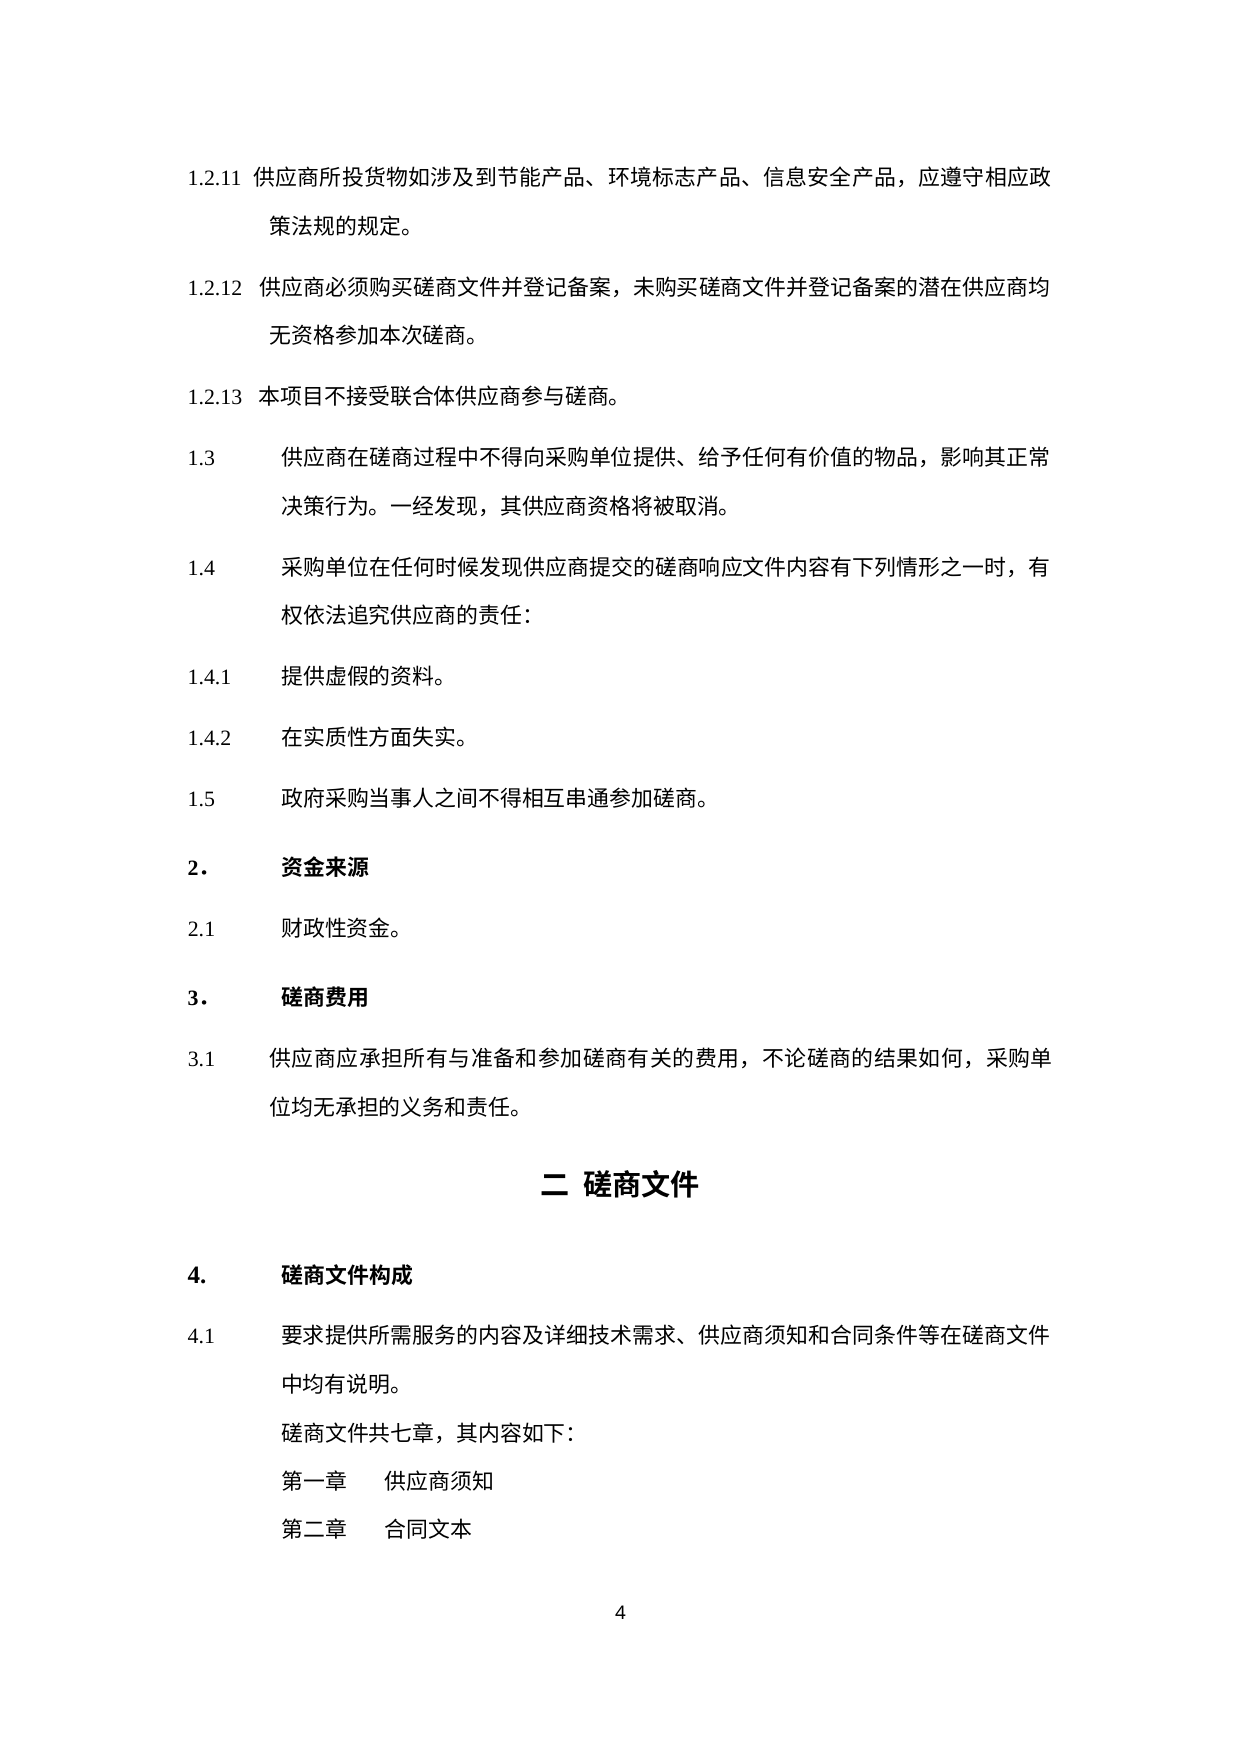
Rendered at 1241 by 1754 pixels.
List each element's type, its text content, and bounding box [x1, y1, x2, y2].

text 2.1 财政性资金。 [188, 911, 1053, 943]
subtitle 4. 磋商文件构成 [187, 1257, 1053, 1290]
list 供应商须知 [281, 1463, 1053, 1496]
text 1.4 采购单位在任何时候发现供应商提交的磋商响应文件内容有下列情形之一时，有权依法追究供应商的责任： [187, 549, 1053, 631]
text 1.2.13 本项目不接受联合体供应商参与磋商。 [187, 379, 1053, 411]
subtitle 二 磋商文件 [187, 1150, 1053, 1215]
subtitle 2． 资金来源 [187, 850, 1053, 882]
text 1.5 政府采购当事人之间不得相互串通参加磋商。 [187, 781, 1053, 813]
text 磋商文件共七章，其内容如下： [281, 1415, 1053, 1448]
text 4.1 要求提供所需服务的内容及详细技术需求、供应商须知和合同条件等在磋商文件中均有说明。 [187, 1318, 1053, 1399]
text 1.4.2 在实质性方面失实。 [187, 720, 1053, 752]
text 1.3 供应商在磋商过程中不得向采购单位提供、给予任何有价值的物品，影响其正常决策行为。一经发现，其供应商资格将被取消。 [187, 440, 1053, 521]
list 合同文本 [281, 1512, 1053, 1544]
subtitle 3． 磋商费用 [187, 980, 1053, 1012]
text 1.4.1 提供虚假的资料。 [187, 659, 1053, 691]
text 3.1 供应商应承担所有与准备和参加磋商有关的费用，不论磋商的结果如何，采购单位均无承担的义务和责任。 [188, 1041, 1053, 1122]
text 1.2.12 供应商必须购买磋商文件并登记备案，未购买磋商文件并登记备案的潜在供应商均无资格参加本次磋商。 [187, 269, 1053, 351]
text 1.2.11 供应商所投货物如涉及到节能产品、环境标志产品、信息安全产品，应遵守相应政策法规的规定。 [187, 160, 1053, 241]
